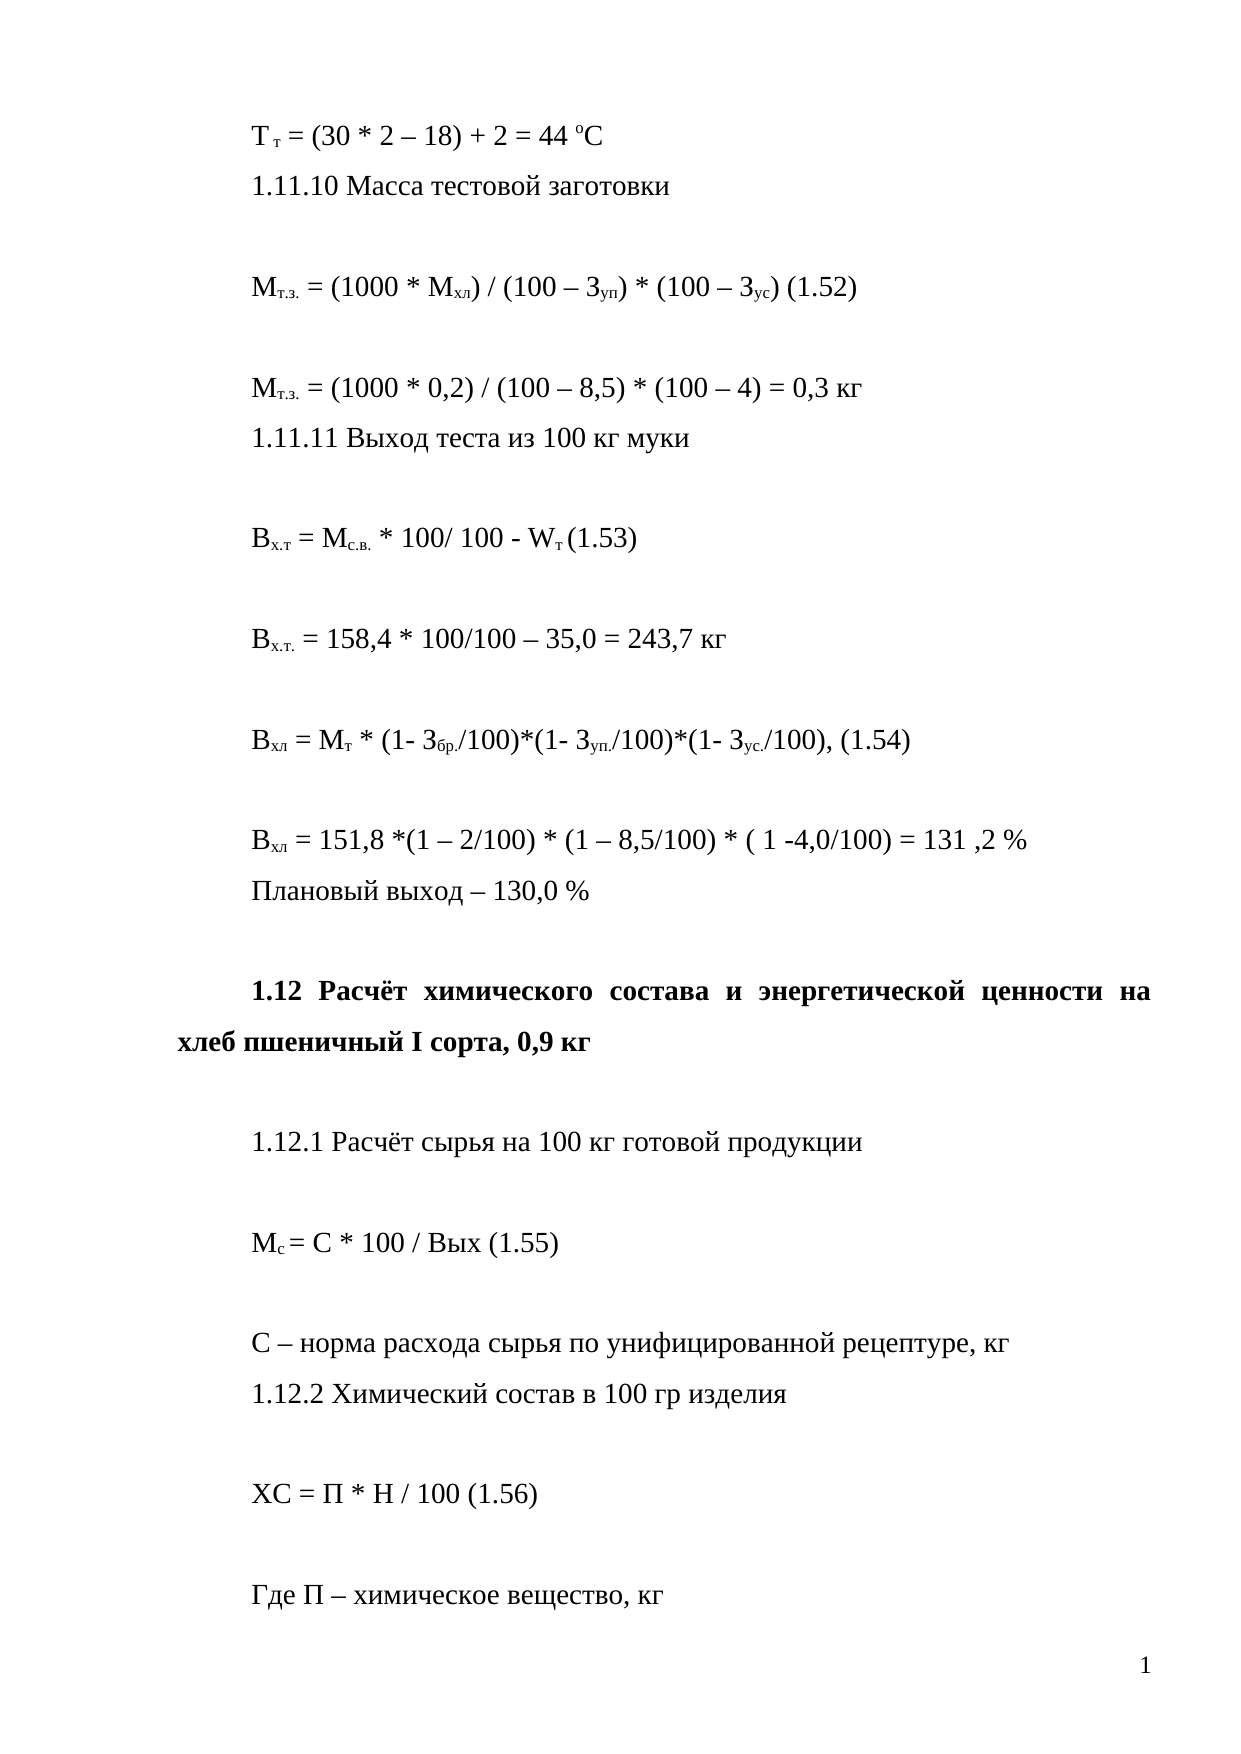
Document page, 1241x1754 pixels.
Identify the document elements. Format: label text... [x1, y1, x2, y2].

text ХС = П * Н / 100 (1.56) [177, 1477, 1152, 1510]
text 1.12 Расчёт химического состава и энергетической ценности на хлеб пшеничный I сорта, [177, 973, 1152, 1057]
text С – норма расхода сырья по унифицированной рецептуре, кг [177, 1326, 1152, 1359]
text 1.12.1 Расчёт сырья на готовой продукции [177, 1124, 1152, 1158]
text Т т = (30 * 2 – 18) + 2 = 44 оС [177, 118, 1152, 152]
text Вхл = Мт * (1- Збр./100)*(1- Зуп./100)*(1- Зус./100), (1.54) [177, 722, 1152, 755]
text Плановый выход – 130,0 % [177, 873, 1152, 906]
text 1.11.11 Выход теста из муки [177, 420, 1152, 453]
text Мт.з. = (1000 * Мхл) / (100 – Зуп) * (100 – Зус) (1.52) [177, 269, 1152, 303]
text Вхл = 151,8 *(1 – 2/100) * (1 – 8,5/100) * ( 1 -4,0/100) = 131 ,2 % [177, 822, 1152, 856]
text Вх.т = Мс.в. * 100/ 100 - Wт (1.53) [177, 521, 1152, 554]
text 1.11.10 Масса тестовой заготовки [177, 168, 1152, 202]
text Вх.т. = 158,4 * 100/100 – 35,0 = [177, 621, 1152, 655]
text 1.12.2 Химический состав в 100 гр изделия [177, 1376, 1152, 1409]
text Где П – химическое вещество, кг [177, 1577, 1152, 1611]
text Мс = С * 100 / Вых (1.55) [177, 1225, 1152, 1258]
text Мт.з. = (1000 * 0,2) / (100 – 8,5) * (100 – 4) = [177, 370, 1152, 403]
